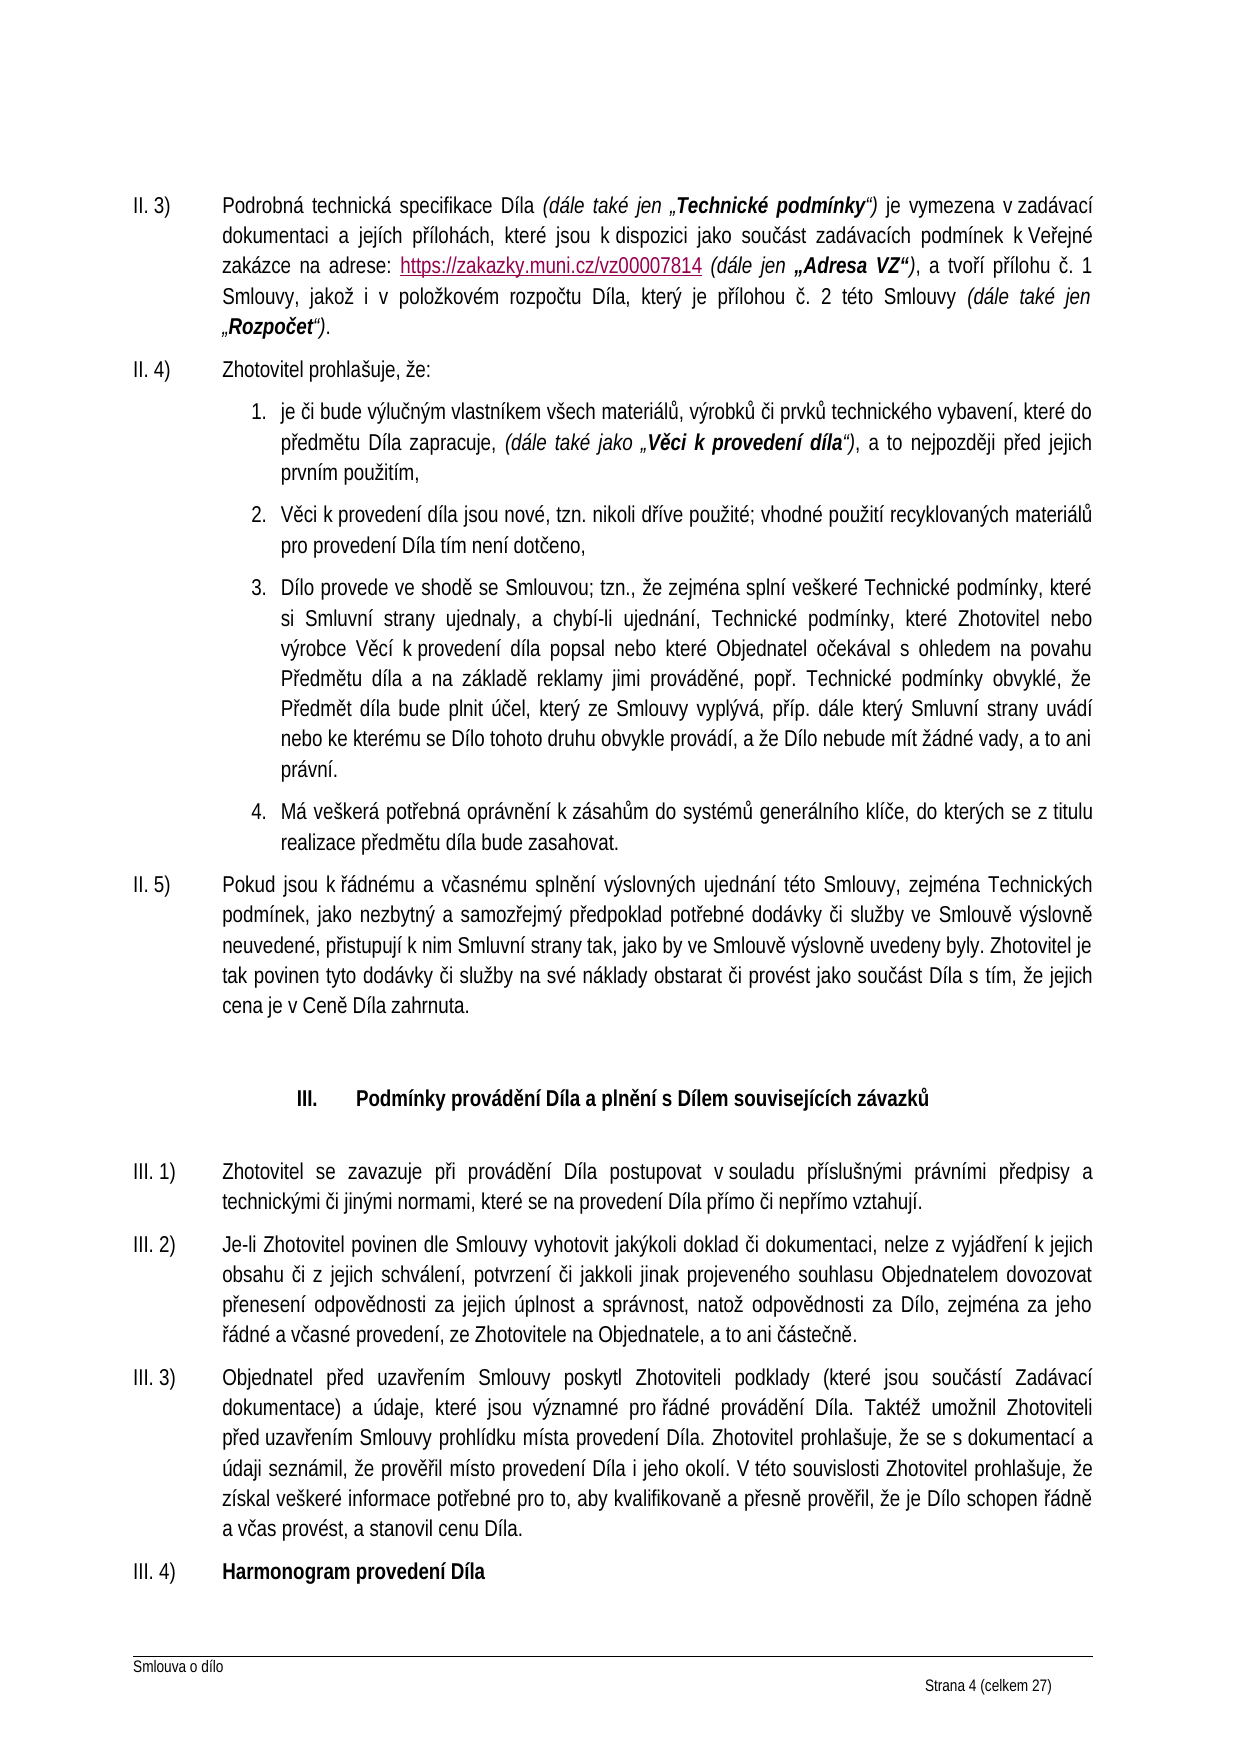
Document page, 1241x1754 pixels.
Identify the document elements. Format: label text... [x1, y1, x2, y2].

text je či bude výlučným vlastníkem všech materiálů, výrobků či prvků technického vybavení, které do předmětu Díla zapracuje, (dále také jako „Věci k provedení díla“), a to nejpozději před jejich prvním použitím, [251, 398, 1093, 485]
text Je-li Zhotovitel povinen dle Smlouvy vyhotovit jakýkoli doklad či dokumentaci, nelze z vyjádření k jejich obsahu či z jejich schválení, potvrzení či jakkoli jinak projeveného souhlasu Objednatelem dovozovat přenesení odpovědnosti za jejich úplnost a správnost, natož odpovědnosti za Dílo, zejména za jeho řádné a včasné provedení, ze Zhotovitele na Objednatele, a to ani částečně. [133, 1231, 1093, 1347]
text Objednatel před uzavřením Smlouvy poskytl Zhotoviteli podklady (které jsou součástí Zadávací dokumentace) a údaje, které jsou významné pro řádné provádění Díla. Taktéž umožnil Zhotoviteli před uzavřením Smlouvy prohlídku místa provedení Díla. Zhotovitel prohlašuje, že se s dokumentací a údaji seznámil, že prověřil místo provedení Díla i jeho okolí. V této souvislosti Zhotovitel prohlašuje, že získal veškeré informace potřebné pro to, aby kvalifikovaně a přesně prověřil, že je Dílo schopen řádně a včas provést, a stanovil cenu Díla. [133, 1364, 1093, 1541]
text Pokud jsou k řádnému a včasnému splnění výslovných ujednání této Smlouvy, zejména Technických podmínek, jako nezbytný a samozřejmý předpoklad potřebné dodávky či služby ve Smlouvě výslovně neuvedené, přistupují k nim Smluvní strany tak, jako by ve Smlouvě výslovně uvedeny byly. Zhotovitel je tak povinen tyto dodávky či služby na své náklady obstarat či provést jako součást Díla s tím, že jejich cena je v Ceně Díla zahrnuta. [133, 871, 1093, 1018]
text Zhotovitel prohlašuje, že: [133, 356, 1093, 382]
text Věci k provedení díla jsou nové, tzn. nikoli dříve použité; vhodné použití recyklovaných materiálů pro provedení Díla tím není dotčeno, [251, 501, 1093, 558]
text Dílo provede ve shodě se Smlouvou; tzn., že zejména splní veškeré Technické podmínky, které si Smluvní strany ujednaly, a chybí-li ujednání, Technické podmínky, které Zhotovitel nebo výrobce Věcí k provedení díla popsal nebo které Objednatel očekával s ohledem na povahu Předmětu díla a na základě reklamy jimi prováděné, popř. Technické podmínky obvyklé, že Předmět díla bude plnit účel, který ze Smlouvy vyplývá, příp. dále který Smluvní strany uvádí nebo ke kterému se Dílo tohoto druhu obvykle provádí, a že Dílo nebude mít žádné vady, a to ani právní. [251, 574, 1093, 782]
text Podrobná technická specifikace Díla (dále také jen „Technické podmínky“) je vymezena v zadávací dokumentaci a jejích přílohách, které jsou k dispozici jako součást zadávacích podmínek k Veřejné zakázce na adrese: (dále jen „Adresa VZ“), a tvoří přílohu č. 1 Smlouvy, jakož i v položkovém rozpočtu Díla, který je přílohou č. 2 této Smlouvy (dále také jen „Rozpočet“). [133, 192, 1093, 339]
text Má veškerá potřebná oprávnění k zásahům do systémů generálního klíče, do kterých se z titulu realizace předmětu díla bude zasahovat. [251, 798, 1093, 855]
text Zhotovitel se zavazuje při provádění Díla postupovat v souladu příslušnými právními předpisy a technickými či jinými normami, které se na provedení Díla přímo či nepřímo vztahují. [133, 1158, 1093, 1214]
text Podmínky provádění Díla a plnění s Dílem souvisejících závazků [133, 1085, 1093, 1111]
text Harmonogram provedení Díla [133, 1558, 1093, 1584]
